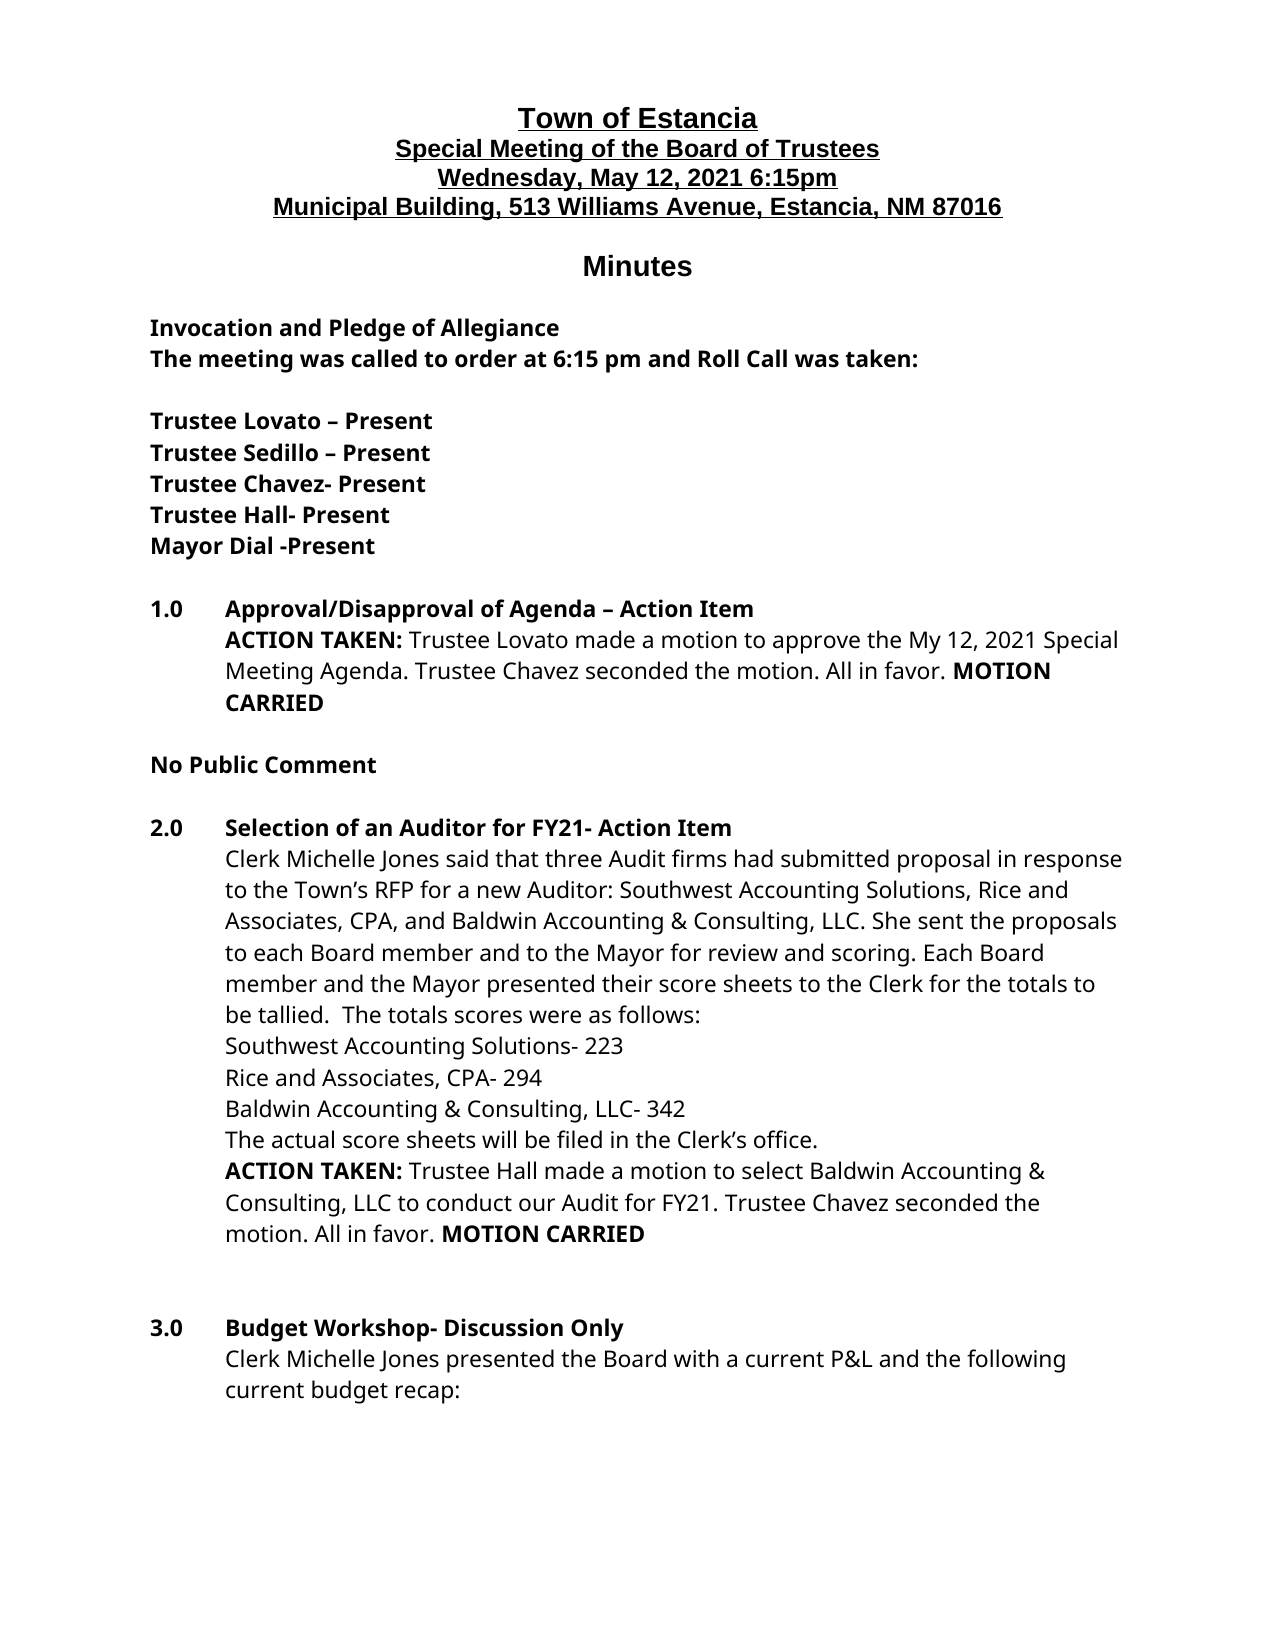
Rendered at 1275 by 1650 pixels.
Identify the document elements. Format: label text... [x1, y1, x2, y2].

list Budget Workshop- Discussion Only [150, 1311, 1125, 1343]
text No Public Comment [150, 749, 1125, 780]
text Minutes [150, 249, 1125, 283]
text Trustee Lovato – Present [150, 405, 1125, 436]
list Approval/Disapproval of Agenda – Action Item [150, 593, 1125, 624]
text Municipal Building, 513 Williams Avenue, Estancia, NM 87016 [150, 192, 1125, 220]
list Clerk Michelle Jones said that three Audit firms had submitted proposal in response to the Town’s RFP for a new Auditor: Southwest Accounting Solutions, Rice and Associates, CPA, and Baldwin Accounting & Consulting, LLC. She sent the proposals to each Board member and to the Mayor for review and scoring. Each Board member and the Mayor presented their score sheets to the Clerk for the totals to be tallied. The totals scores were as follows: [225, 843, 1125, 1030]
list ACTION TAKEN: Trustee Hall made a motion to select Baldwin Accounting & Consulting, LLC to conduct our Audit for FY21. Trustee Chavez seconded the motion. All in favor. MOTION CARRIED [225, 1155, 1125, 1249]
list The actual score sheets will be filed in the Clerk’s office. [225, 1124, 1125, 1155]
list Baldwin Accounting & Consulting, LLC- 342 [225, 1093, 1125, 1124]
text Wednesday, May 12, 2021 6:15pm [150, 163, 1125, 192]
text Trustee Sedillo – Present [150, 436, 1125, 468]
text Trustee Hall- Present [150, 499, 1125, 530]
text The meeting was called to order at 6:15 pm and Roll Call was taken: [150, 343, 1125, 374]
list Clerk Michelle Jones presented the Board with a current P&L and the following current budget recap: [225, 1343, 1125, 1405]
list Rice and Associates, CPA- 294 [225, 1061, 1125, 1093]
list Southwest Accounting Solutions- 223 [225, 1030, 1125, 1061]
text Mayor Dial -Present [150, 530, 1125, 561]
list Selection of an Auditor for FY21- Action Item [150, 811, 1125, 843]
text Special Meeting of the Board of Trustees [150, 134, 1125, 163]
list ACTION TAKEN: Trustee Lovato made a motion to approve the My 12, 2021 Special Meeting Agenda. Trustee Chavez seconded the motion. All in favor. MOTION CARRIED [225, 624, 1125, 718]
text Trustee Chavez- Present [150, 468, 1125, 499]
text Invocation and Pledge of Allegiance [150, 311, 1125, 343]
text Town of Estancia [150, 101, 1125, 134]
